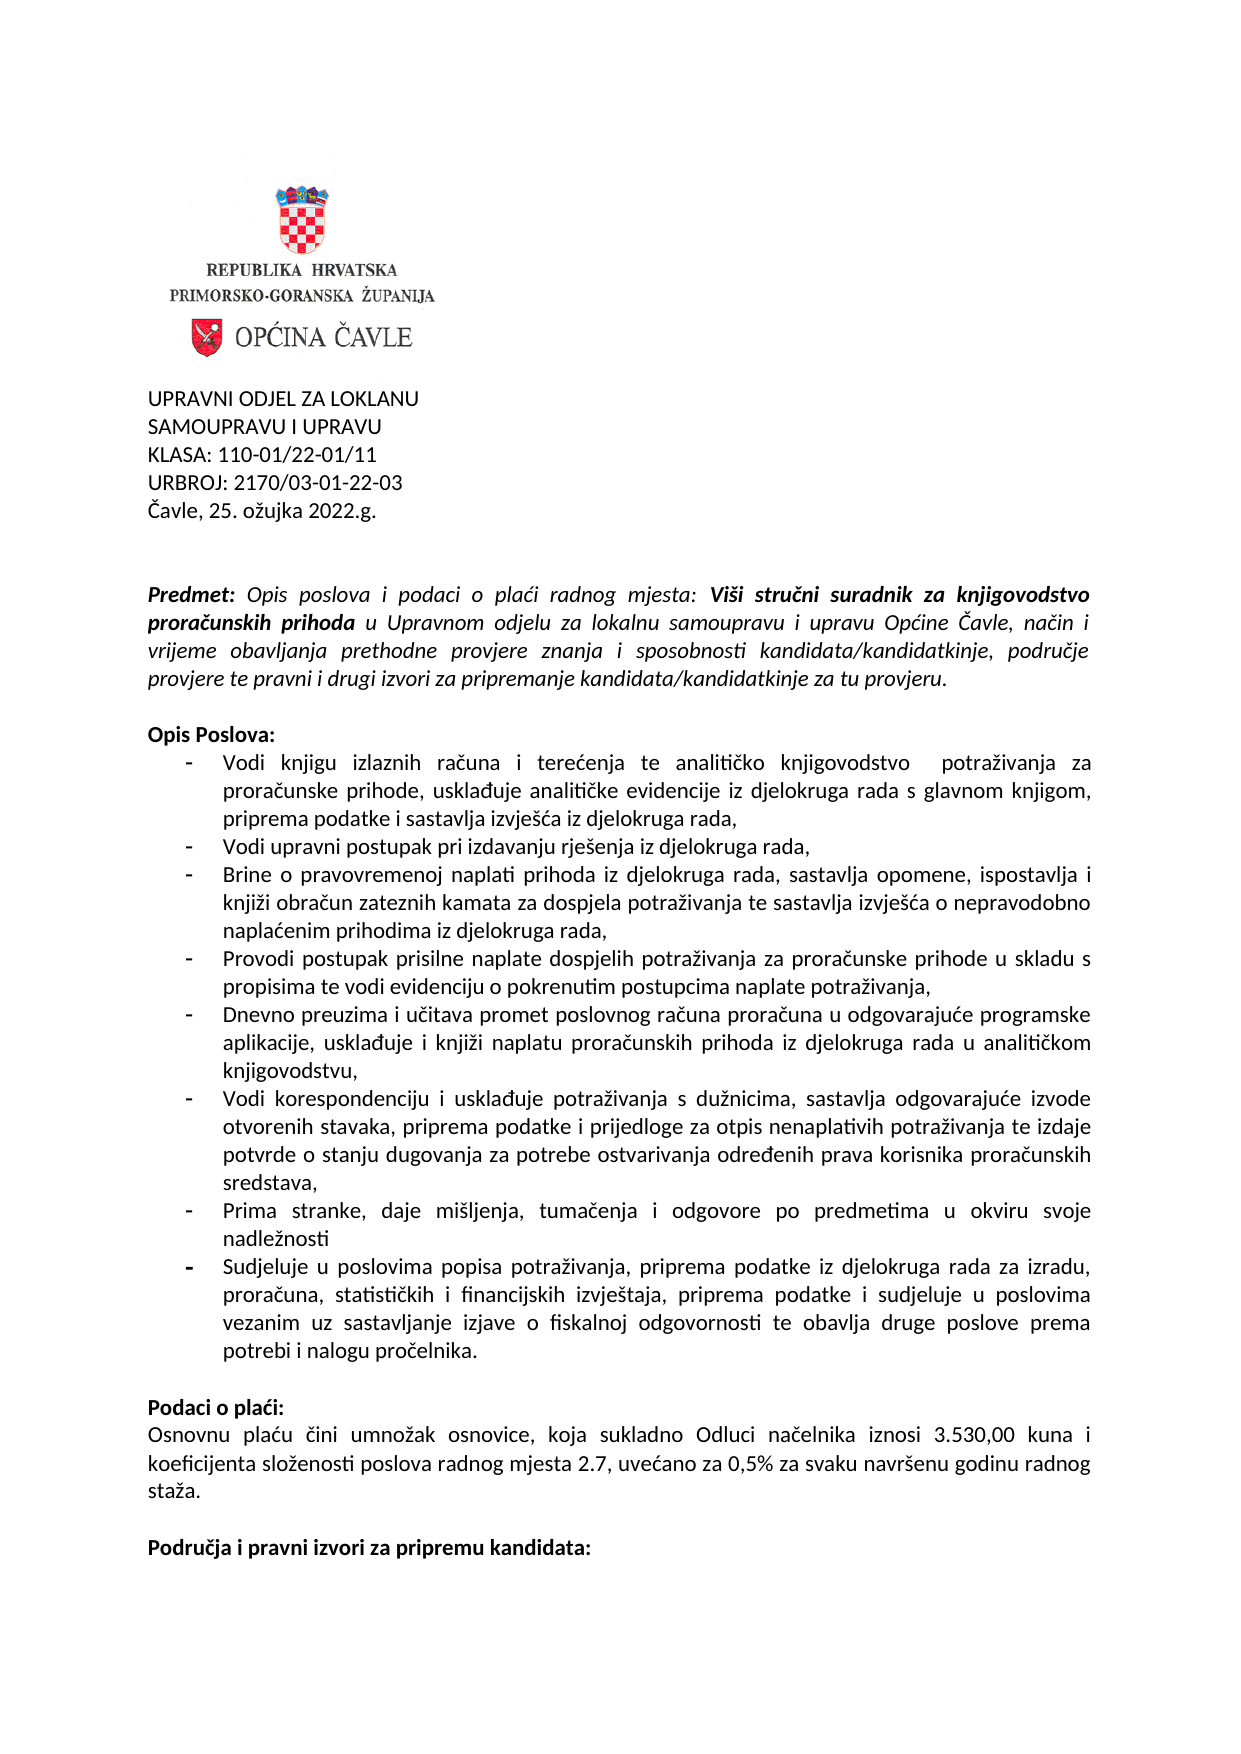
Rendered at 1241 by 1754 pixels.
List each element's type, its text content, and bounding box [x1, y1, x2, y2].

list Sudjeluje u poslovima popisa potraživanja, priprema podatke iz djelokruga rada za izradu, proračuna, statističkih i financijskih izvještaja, priprema podatke i sudjeluje u poslovima vezanim uz sastavljanje izjave o fiskalnoj odgovornosti te obavlja druge poslove prema potrebi i nalogu pročelnika. [185, 1252, 1093, 1364]
text Predmet: Opis poslova i podaci o plaći radnog mjesta: Viši stručni suradnik za knjigovodstvo proračunskih prihoda u Upravnom odjelu za lokalnu samoupravu i upravu Općine Čavle, način i vrijeme obavljanja prethodne provjere znanja i sposobnosti kandidata/kandidatkinje, područje provjere te pravni i drugi izvori za pripremanje kandidata/kandidatkinje za tu provjeru. [148, 580, 1093, 692]
text Čavle, 25. ožujka 2022.g. [148, 496, 1093, 524]
list Vodi knjigu izlaznih računa i terećenja te analitičko knjigovodstvo potraživanja za proračunske prihode, usklađuje analitičke evidencije iz djelokruga rada s glavnom knjigom, priprema podatke i sastavlja izvješća iz djelokruga rada, [185, 748, 1093, 832]
text KLASA: 110-01/22-01/11 [148, 440, 1093, 468]
text Podaci o plaći: [148, 1393, 1093, 1421]
list Provodi postupak prisilne naplate dospjelih potraživanja za proračunske prihode u skladu s propisima te vodi evidenciju o pokrenutim postupcima naplate potraživanja, [185, 944, 1093, 1000]
text UPRAVNI ODJEL ZA LOKLANU [148, 384, 1093, 412]
text Područja i pravni izvori za pripremu kandidata: [148, 1533, 1093, 1561]
list Brine o pravovremenoj naplati prihoda iz djelokruga rada, sastavlja opomene, ispostavlja i knjiži obračun zateznih kamata za dospjela potraživanja te sastavlja izvješća o nepravodobno naplaćenim prihodima iz djelokruga rada, [185, 860, 1093, 944]
list Dnevno preuzima i učitava promet poslovnog računa proračuna u odgovarajuće programske aplikacije, usklađuje i knjiži naplatu proračunskih prihoda iz djelokruga rada u analitičkom knjigovodstvu, [185, 1000, 1093, 1084]
list Prima stranke, daje mišljenja, tumačenja i odgovore po predmetima u okviru svoje nadležnosti [185, 1196, 1093, 1252]
text SAMOUPRAVU I UPRAVU [148, 412, 1093, 440]
text Osnovnu plaću čini umnožak osnovice, koja sukladno Odluci načelnika iznosi 3.530,00 kuna i koeficijenta složenosti poslova radnog mjesta 2.7, uvećano za 0,5% za svaku navršenu godinu radnog staža. [148, 1421, 1093, 1505]
list Vodi upravni postupak pri izdavanju rješenja iz djelokruga rada, [185, 832, 1093, 860]
text URBROJ: 2170/03-01-22-03 [148, 468, 1093, 496]
picture [147, 147, 465, 384]
list Vodi korespondenciju i usklađuje potraživanja s dužnicima, sastavlja odgovarajuće izvode otvorenih stavaka, priprema podatke i prijedloge za otpis nenaplativih potraživanja te izdaje potvrde o stanju dugovanja za potrebe ostvarivanja određenih prava korisnika proračunskih sredstava, [185, 1084, 1093, 1196]
text Opis Poslova: [148, 720, 1093, 748]
